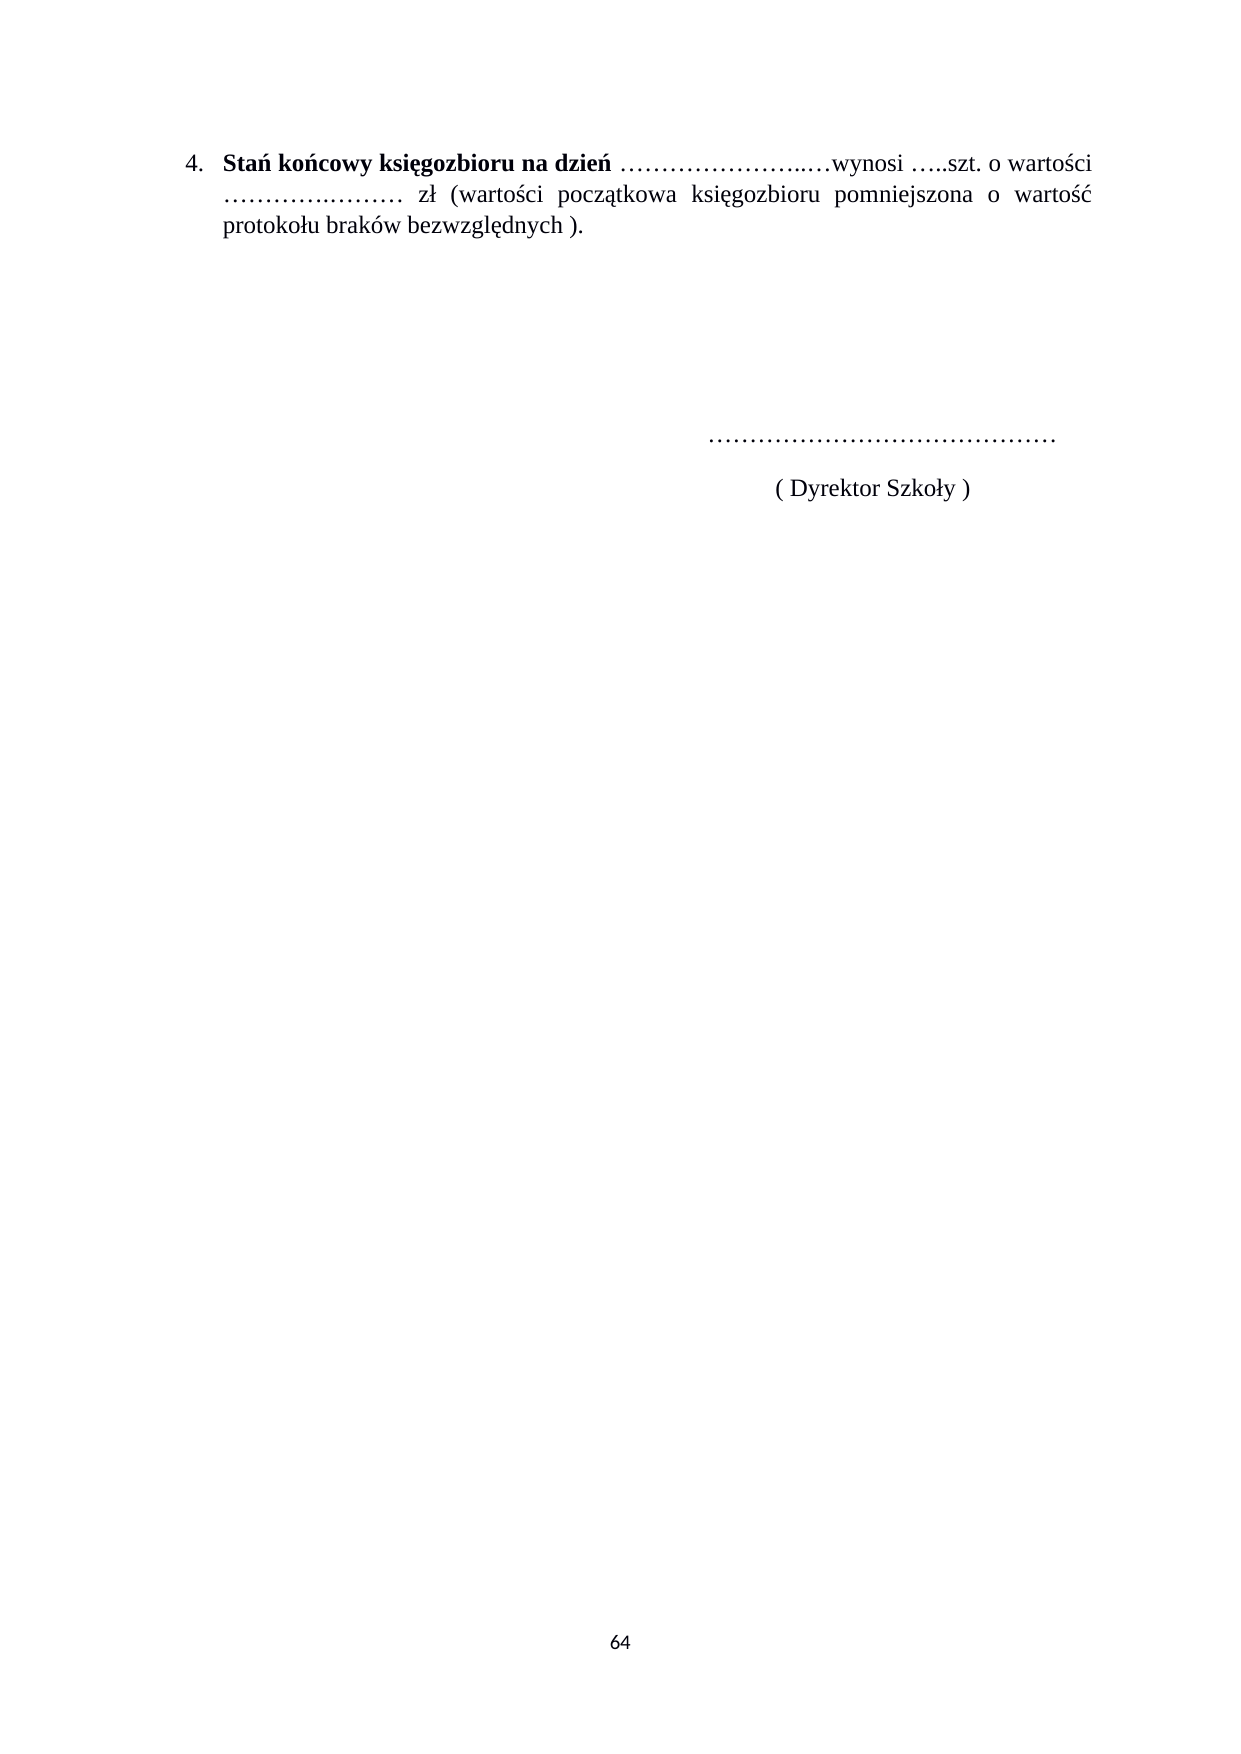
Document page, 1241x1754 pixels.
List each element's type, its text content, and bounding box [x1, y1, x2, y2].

list Stań końcowy księgozbioru na dzień …………………..…wynosi …..szt. o wartości ………….……… zł (wartości początkowa księgozbioru pomniejszona o wartość protokołu braków bezwzględnych ). [185, 148, 1093, 238]
text …………………………………… [148, 419, 1093, 448]
text ( Dyrektor Szkoły ) [148, 473, 1093, 502]
